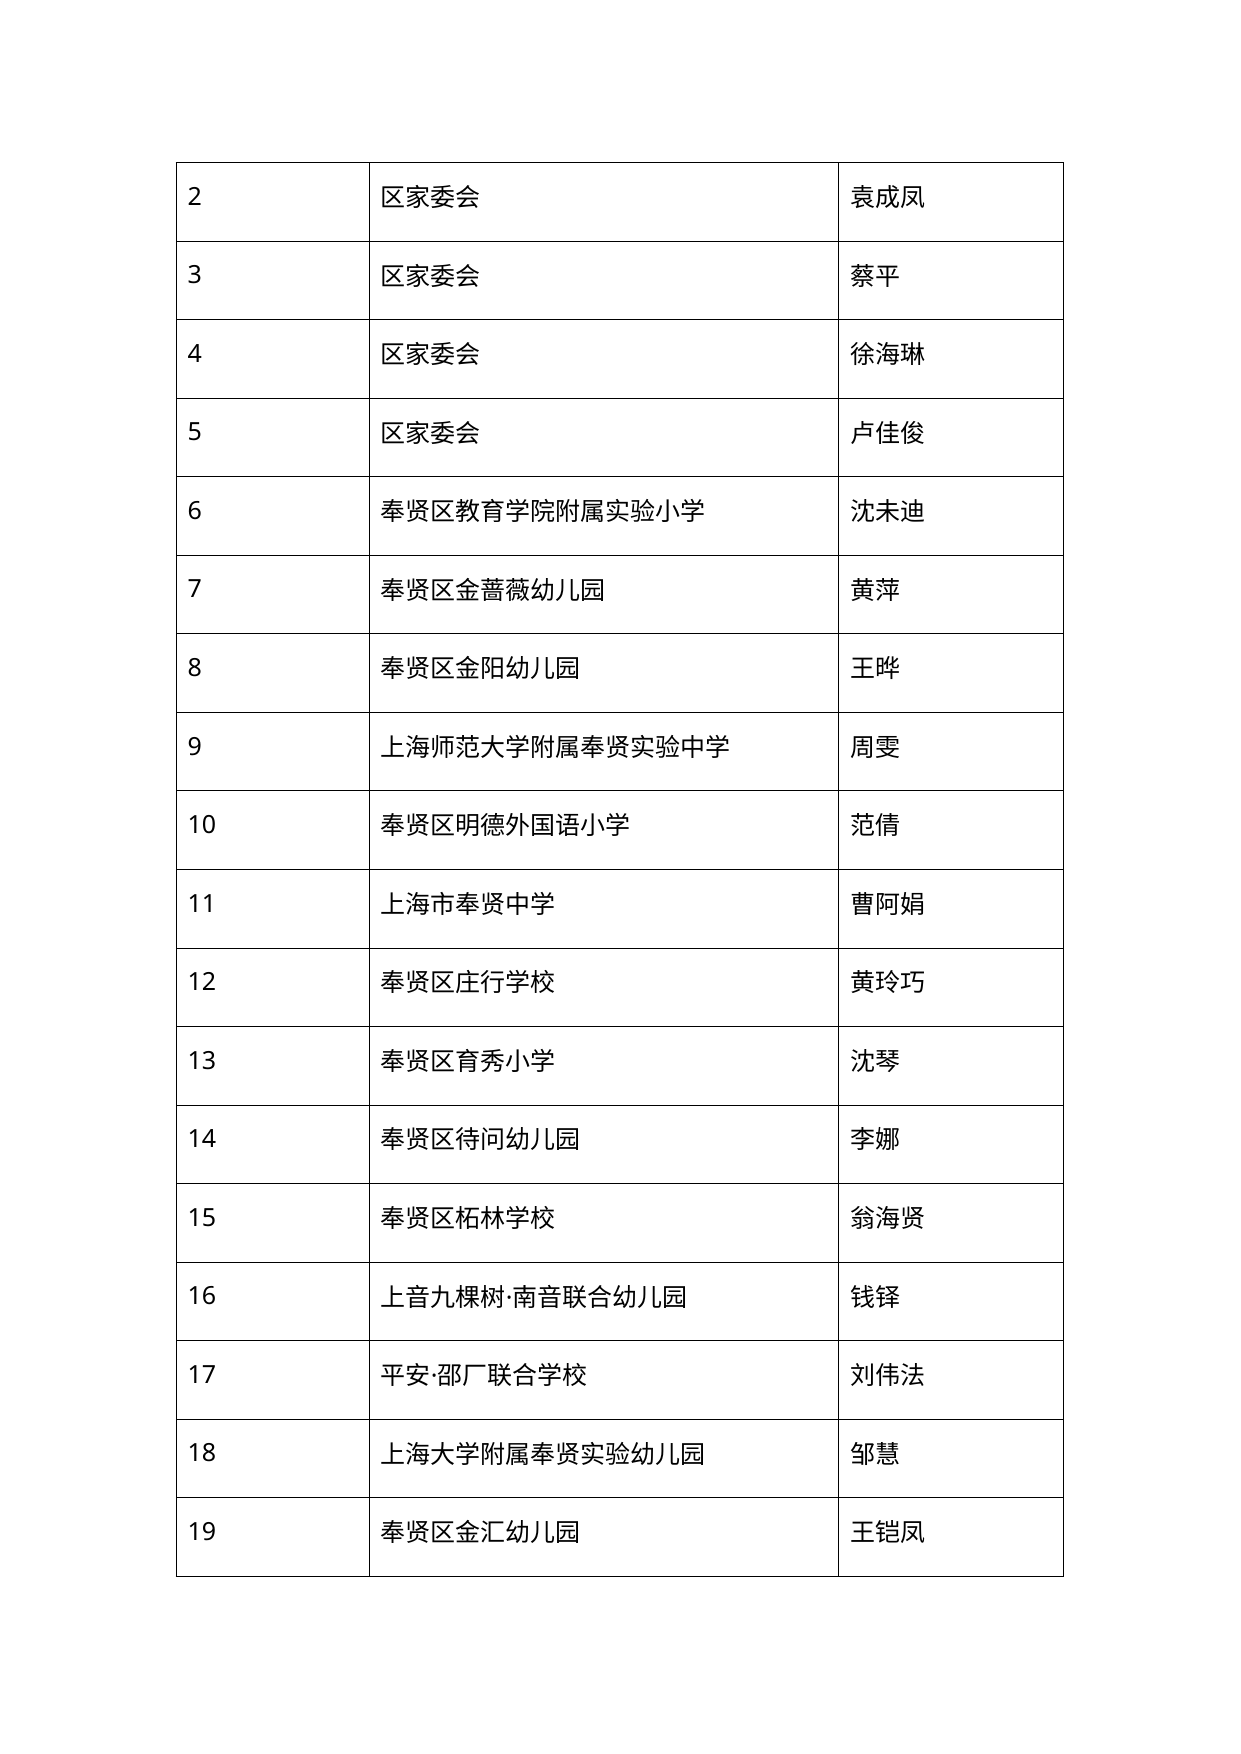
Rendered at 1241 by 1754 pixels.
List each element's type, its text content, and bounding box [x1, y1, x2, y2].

table_cell 蔡平 [839, 242, 1063, 319]
table_cell 2 [177, 163, 369, 241]
table_cell 沈未迪 [839, 477, 1063, 555]
table_cell 王铠凤 [839, 1498, 1063, 1576]
table_cell 7 [177, 556, 369, 633]
table_cell 16 [177, 1263, 369, 1340]
table_cell 周雯 [839, 713, 1063, 790]
table_cell 13 [177, 1027, 369, 1104]
table_cell 区家委会 [370, 399, 838, 476]
table_cell 翁海贤 [839, 1184, 1063, 1262]
table_cell 上海大学附属奉贤实验幼儿园 [370, 1420, 838, 1497]
table_cell 邹慧 [839, 1420, 1063, 1497]
table_cell 奉贤区育秀小学 [370, 1027, 838, 1104]
table_cell 徐海琳 [839, 320, 1063, 398]
table_cell 奉贤区待问幼儿园 [370, 1106, 838, 1183]
table_cell 奉贤区柘林学校 [370, 1184, 838, 1262]
table_cell 卢佳俊 [839, 399, 1063, 476]
table_cell 奉贤区金汇幼儿园 [370, 1498, 838, 1576]
table_cell 奉贤区金蔷薇幼儿园 [370, 556, 838, 633]
table_cell 5 [177, 399, 369, 476]
table_cell 李娜 [839, 1106, 1063, 1183]
table_cell 9 [177, 713, 369, 790]
table_cell 奉贤区明德外国语小学 [370, 791, 838, 869]
table_cell 18 [177, 1420, 369, 1497]
table_cell 曹阿娟 [839, 870, 1063, 947]
table_cell 10 [177, 791, 369, 869]
table_cell 范倩 [839, 791, 1063, 869]
table_cell 3 [177, 242, 369, 319]
table_cell 14 [177, 1106, 369, 1183]
table_cell 区家委会 [370, 163, 838, 241]
table_cell 15 [177, 1184, 369, 1262]
table_cell 刘伟法 [839, 1341, 1063, 1419]
table_cell 沈琴 [839, 1027, 1063, 1104]
table_cell 上音九棵树·南音联合幼儿园 [370, 1263, 838, 1340]
table_cell 平安·邵厂联合学校 [370, 1341, 838, 1419]
table_cell 上海师范大学附属奉贤实验中学 [370, 713, 838, 790]
table_cell 区家委会 [370, 242, 838, 319]
table_cell 4 [177, 320, 369, 398]
table_cell 黄玲巧 [839, 949, 1063, 1026]
table_cell 黄萍 [839, 556, 1063, 633]
table_cell 钱铎 [839, 1263, 1063, 1340]
table_cell 奉贤区庄行学校 [370, 949, 838, 1026]
table_cell 6 [177, 477, 369, 555]
table_cell 袁成凤 [839, 163, 1063, 241]
table_cell 12 [177, 949, 369, 1026]
table_cell 上海市奉贤中学 [370, 870, 838, 947]
table_cell 8 [177, 634, 369, 712]
table_cell 奉贤区教育学院附属实验小学 [370, 477, 838, 555]
table_cell 奉贤区金阳幼儿园 [370, 634, 838, 712]
table_cell 王晔 [839, 634, 1063, 712]
table_cell 11 [177, 870, 369, 947]
table_cell 17 [177, 1341, 369, 1419]
table_cell 区家委会 [370, 320, 838, 398]
table_cell 19 [177, 1498, 369, 1576]
